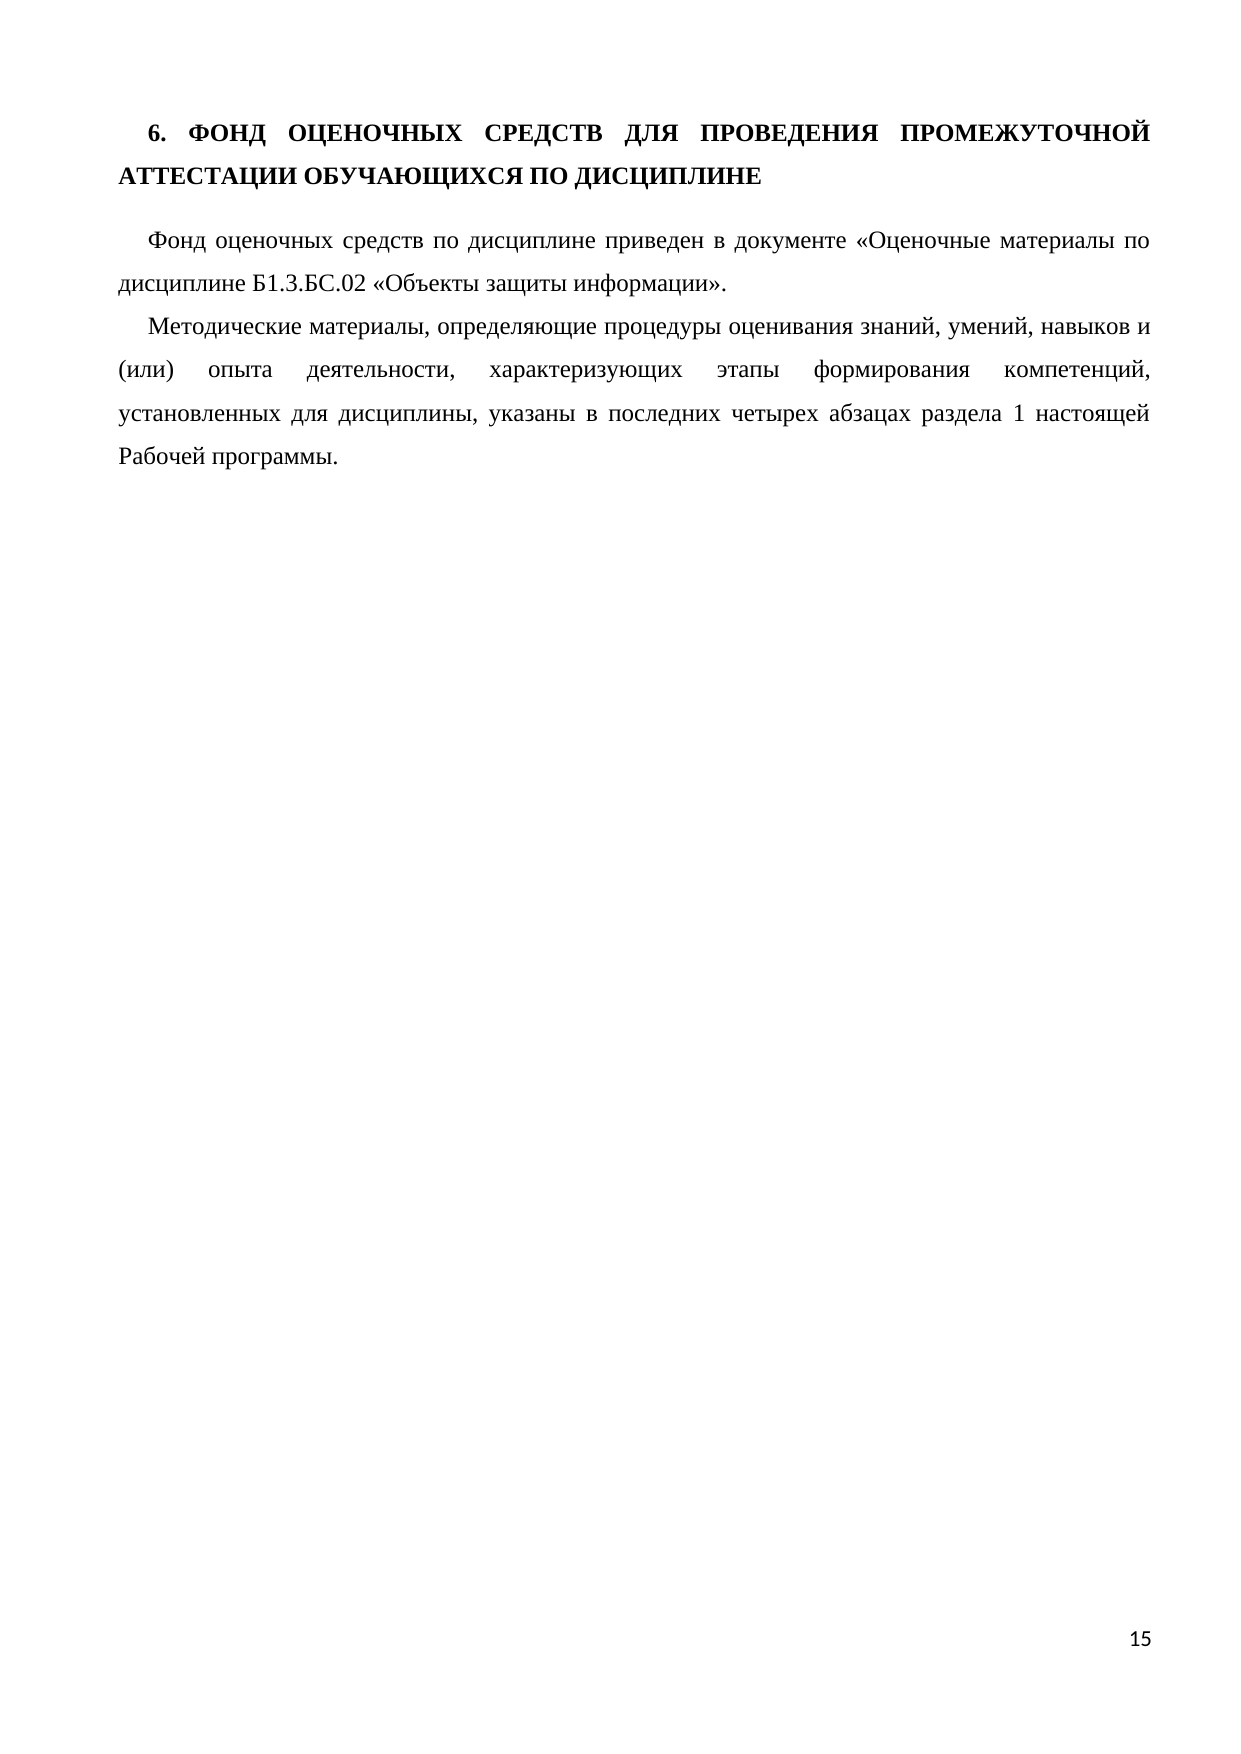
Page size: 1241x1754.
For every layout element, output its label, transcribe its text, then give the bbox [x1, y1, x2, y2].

text Методические материалы, определяющие процедуры оценивания знаний, умений, навыков и (или) опыта деятельности, характеризующих этапы формирования компетенций, установленных для дисциплины, указаны в последних четырех абзацах раздела 1 настоящей Рабочей программы. [118, 311, 1152, 469]
text Фонд оценочных средств по дисциплине приведен в документе «Оценочные материалы по дисциплине Б1.3.БС.02 «Объекты защиты информации». [118, 225, 1152, 297]
text 6. ФОНД ОЦЕНОЧНЫХ СРЕДСТВ ДЛЯ ПРОВЕДЕНИЯ ПРОМЕЖУТОЧНОЙ АТТЕСТАЦИИ ОБУЧАЮЩИХСЯ ПО ДИСЦИПЛИНЕ [118, 118, 1152, 190]
